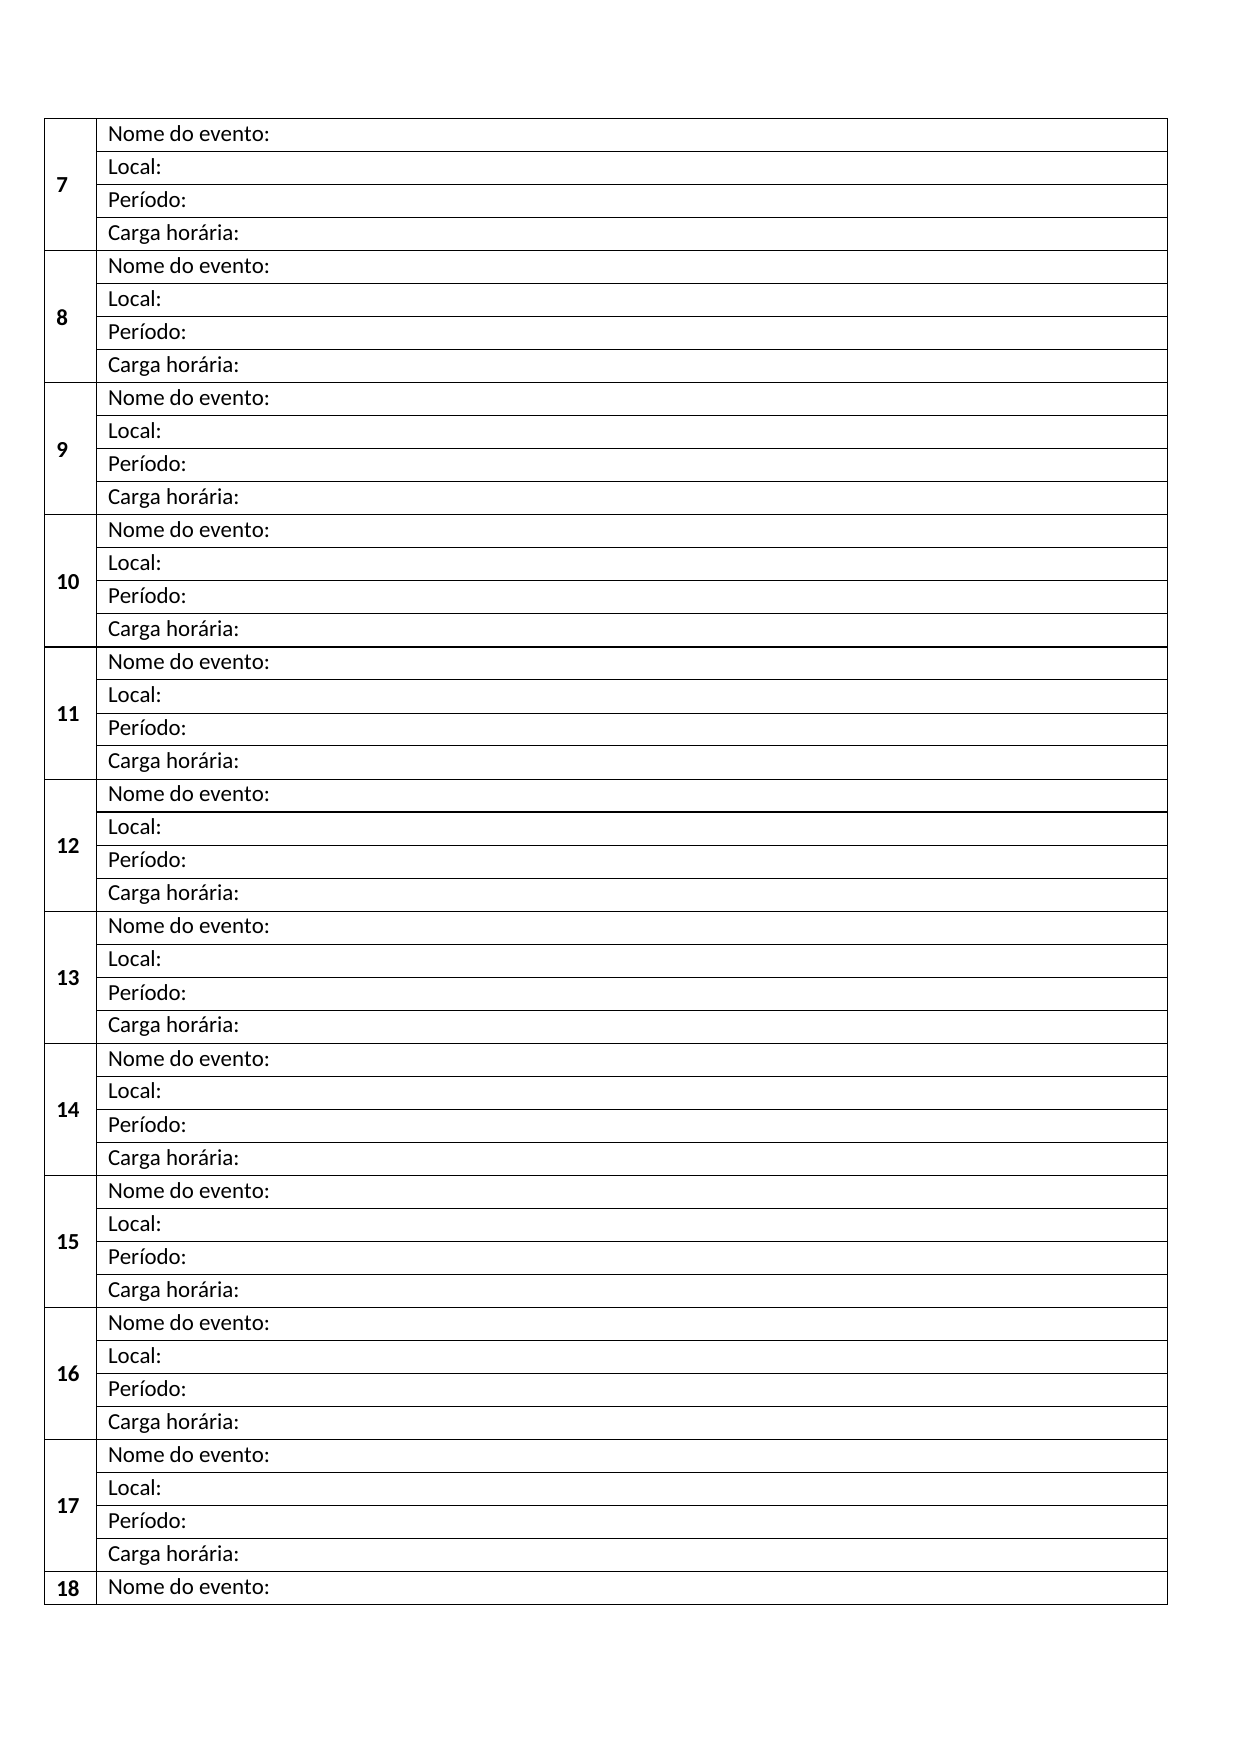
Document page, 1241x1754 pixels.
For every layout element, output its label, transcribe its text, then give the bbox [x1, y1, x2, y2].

table_cell Nome do evento: [97, 119, 1167, 151]
table_cell 13 [45, 912, 96, 1043]
table_cell Período: [97, 1110, 1167, 1142]
table_cell Nome do evento: [97, 515, 1167, 547]
table_cell Carga horária: [97, 746, 1167, 778]
table_cell 8 [45, 251, 96, 382]
table_cell Nome do evento: [97, 1572, 1167, 1604]
table_cell Local: [97, 1473, 1167, 1505]
table_cell 15 [45, 1176, 96, 1307]
table_cell Período: [97, 449, 1167, 481]
table_cell Período: [97, 846, 1167, 877]
table_cell Local: [97, 416, 1167, 448]
table_cell Período: [97, 1242, 1167, 1274]
table_cell Carga horária: [97, 1011, 1167, 1043]
table_cell 14 [45, 1044, 96, 1175]
table_cell Local: [97, 548, 1167, 580]
table_cell Nome do evento: [97, 648, 1167, 679]
table_cell Local: [97, 945, 1167, 977]
table_cell 12 [45, 780, 96, 911]
table_cell Nome do evento: [97, 251, 1167, 283]
table_cell Local: [97, 680, 1167, 712]
table_cell Período: [97, 581, 1167, 613]
table_cell Local: [97, 1341, 1167, 1373]
table_cell Nome do evento: [97, 1440, 1167, 1472]
table_cell 18 [45, 1572, 96, 1604]
table_cell Local: [97, 284, 1167, 316]
table_cell Nome do evento: [97, 780, 1167, 811]
table_cell 10 [45, 515, 96, 646]
table_cell Local: [97, 152, 1167, 184]
table_cell Carga horária: [97, 350, 1167, 382]
table_cell 11 [45, 648, 96, 778]
table_cell Nome do evento: [97, 1308, 1167, 1340]
table_cell Carga horária: [97, 614, 1167, 646]
table_cell Período: [97, 185, 1167, 217]
table_cell Carga horária: [97, 1539, 1167, 1571]
table_cell Carga horária: [97, 1275, 1167, 1307]
table_cell Período: [97, 978, 1167, 1009]
table_cell Nome do evento: [97, 912, 1167, 943]
table_cell Local: [97, 1209, 1167, 1241]
table_cell Carga horária: [97, 1407, 1167, 1439]
table_cell Período: [97, 317, 1167, 349]
table_cell Local: [97, 813, 1167, 844]
table_cell Período: [97, 1506, 1167, 1538]
table_cell Período: [97, 714, 1167, 745]
table_cell Nome do evento: [97, 383, 1167, 415]
table_cell Nome do evento: [97, 1176, 1167, 1208]
table_cell Carga horária: [97, 482, 1167, 514]
table_cell 7 [45, 119, 96, 250]
table_cell Carga horária: [97, 1143, 1167, 1175]
table_cell Carga horária: [97, 218, 1167, 250]
table_cell 17 [45, 1440, 96, 1571]
table_cell Carga horária: [97, 879, 1167, 911]
table_cell Local: [97, 1077, 1167, 1109]
table_cell Período: [97, 1374, 1167, 1406]
table_cell 16 [45, 1308, 96, 1439]
table_cell Nome do evento: [97, 1044, 1167, 1076]
table_cell 9 [45, 383, 96, 514]
